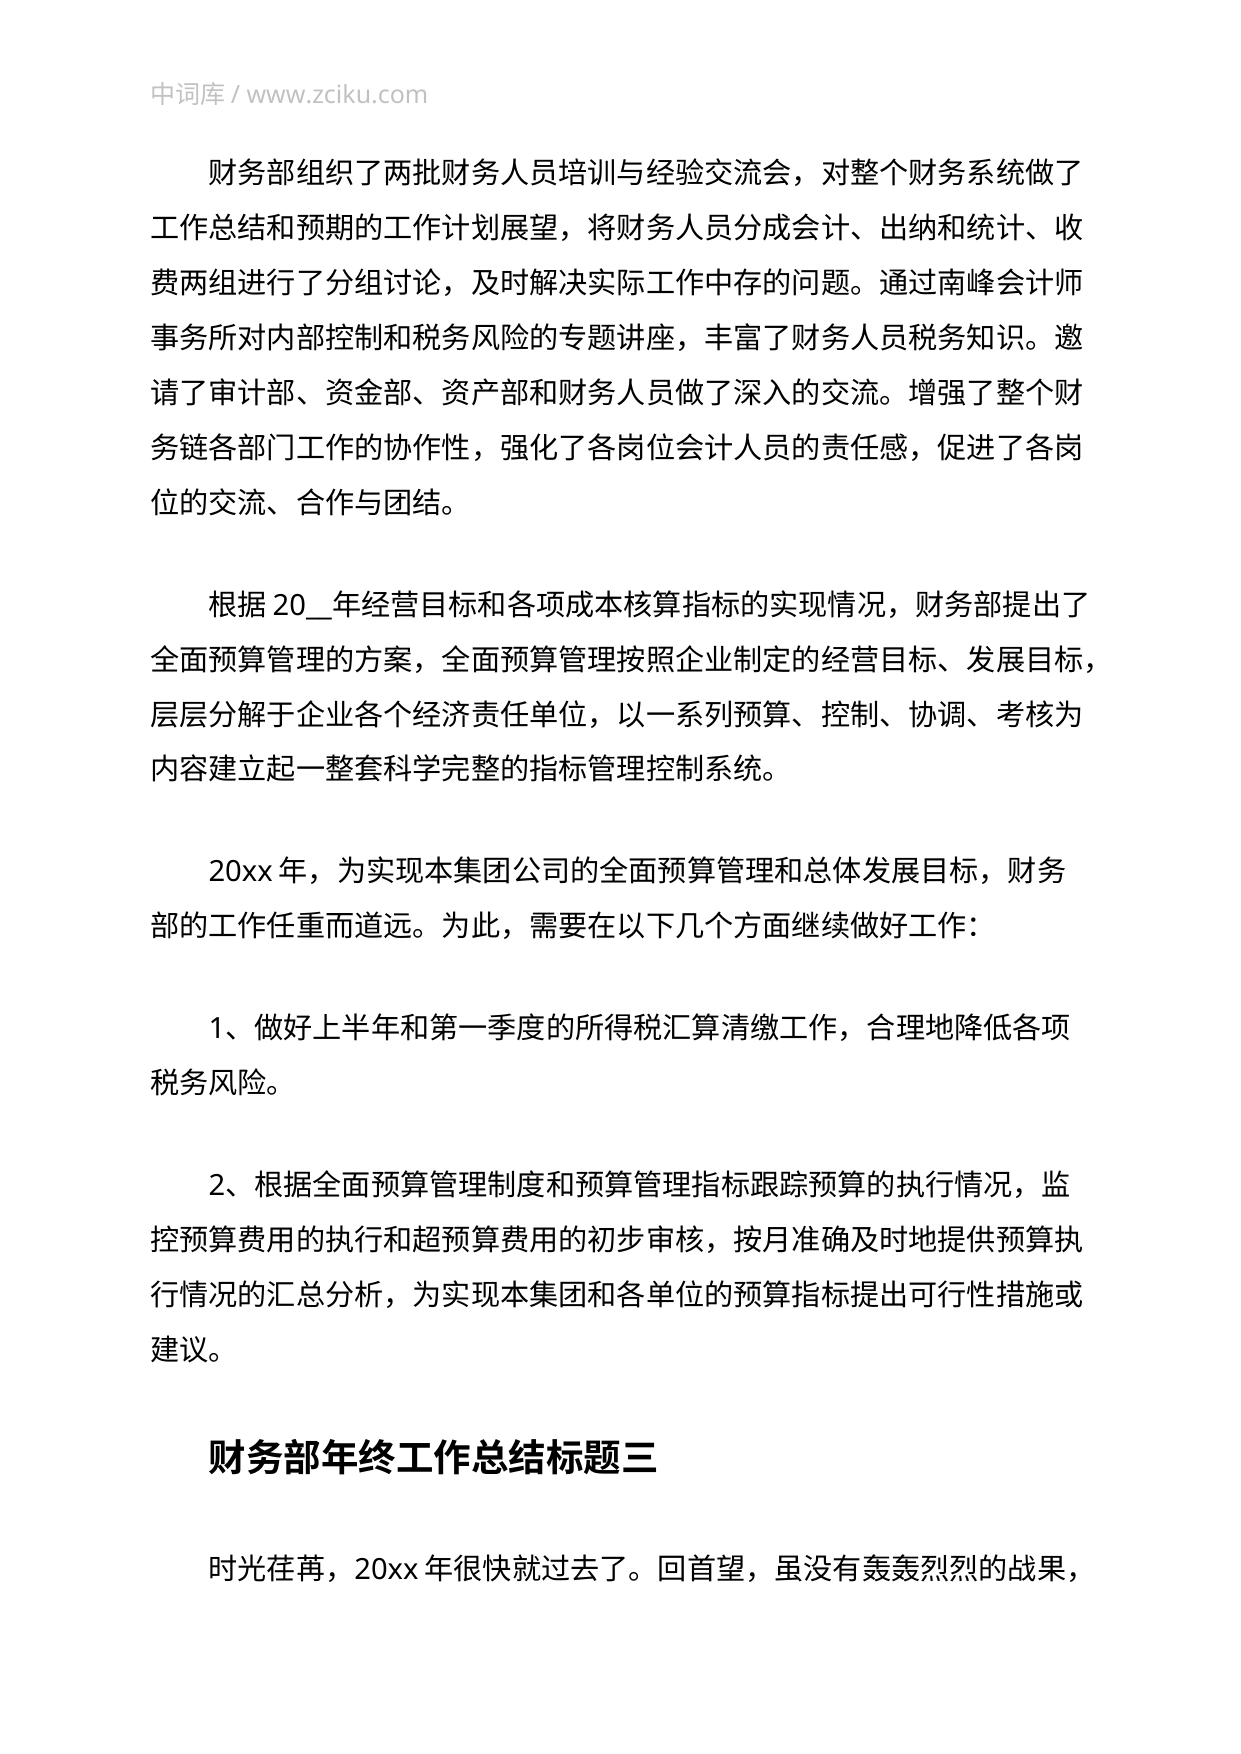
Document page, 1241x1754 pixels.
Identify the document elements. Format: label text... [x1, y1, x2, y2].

text 财务部组织了两批财务人员培训与经验交流会，对整个财务系统做了工作总结和预期的工作计划展望，将财务人员分成会计、出纳和统计、收费两组进行了分组讨论，及时解决实际工作中存的问题。通过南峰会计师事务所对内部控制和税务风险的专题讲座，丰富了财务人员税务知识。邀请了审计部、资金部、资产部和财务人员做了深入的交流。增强了整个财务链各部门工作的协作性，强化了各岗位会计人员的责任感，促进了各岗位的交流、合作与团结。 [150, 150, 1090, 522]
text 根据20__年经营目标和各项成本核算指标的实现情况，财务部提出了全面预算管理的方案，全面预算管理按照企业制定的经营目标、发展目标，层层分解于企业各个经济责任单位，以一系列预算、控制、协调、考核为内容建立起一整套科学完整的指标管理控制系统。 [150, 581, 1090, 788]
text 财务部年终工作总结标题三 [150, 1428, 1090, 1482]
text 1、做好上半年和第一季度的所得税汇算清缴工作，合理地降低各项税务风险。 [150, 1004, 1090, 1102]
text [150, 1545, 1090, 1588]
text 2、根据全面预算管理制度和预算管理指标跟踪预算的执行情况，监控预算费用的执行和超预算费用的初步审核，按月准确及时地提供预算执行情况的汇总分析，为实现本集团和各单位的预算指标提出可行性措施或建议。 [150, 1161, 1090, 1368]
text 20xx年，为实现本集团公司的全面预算管理和总体发展目标，财务部的工作任重而道远。为此，需要在以下几个方面继续做好工作： [150, 848, 1090, 945]
